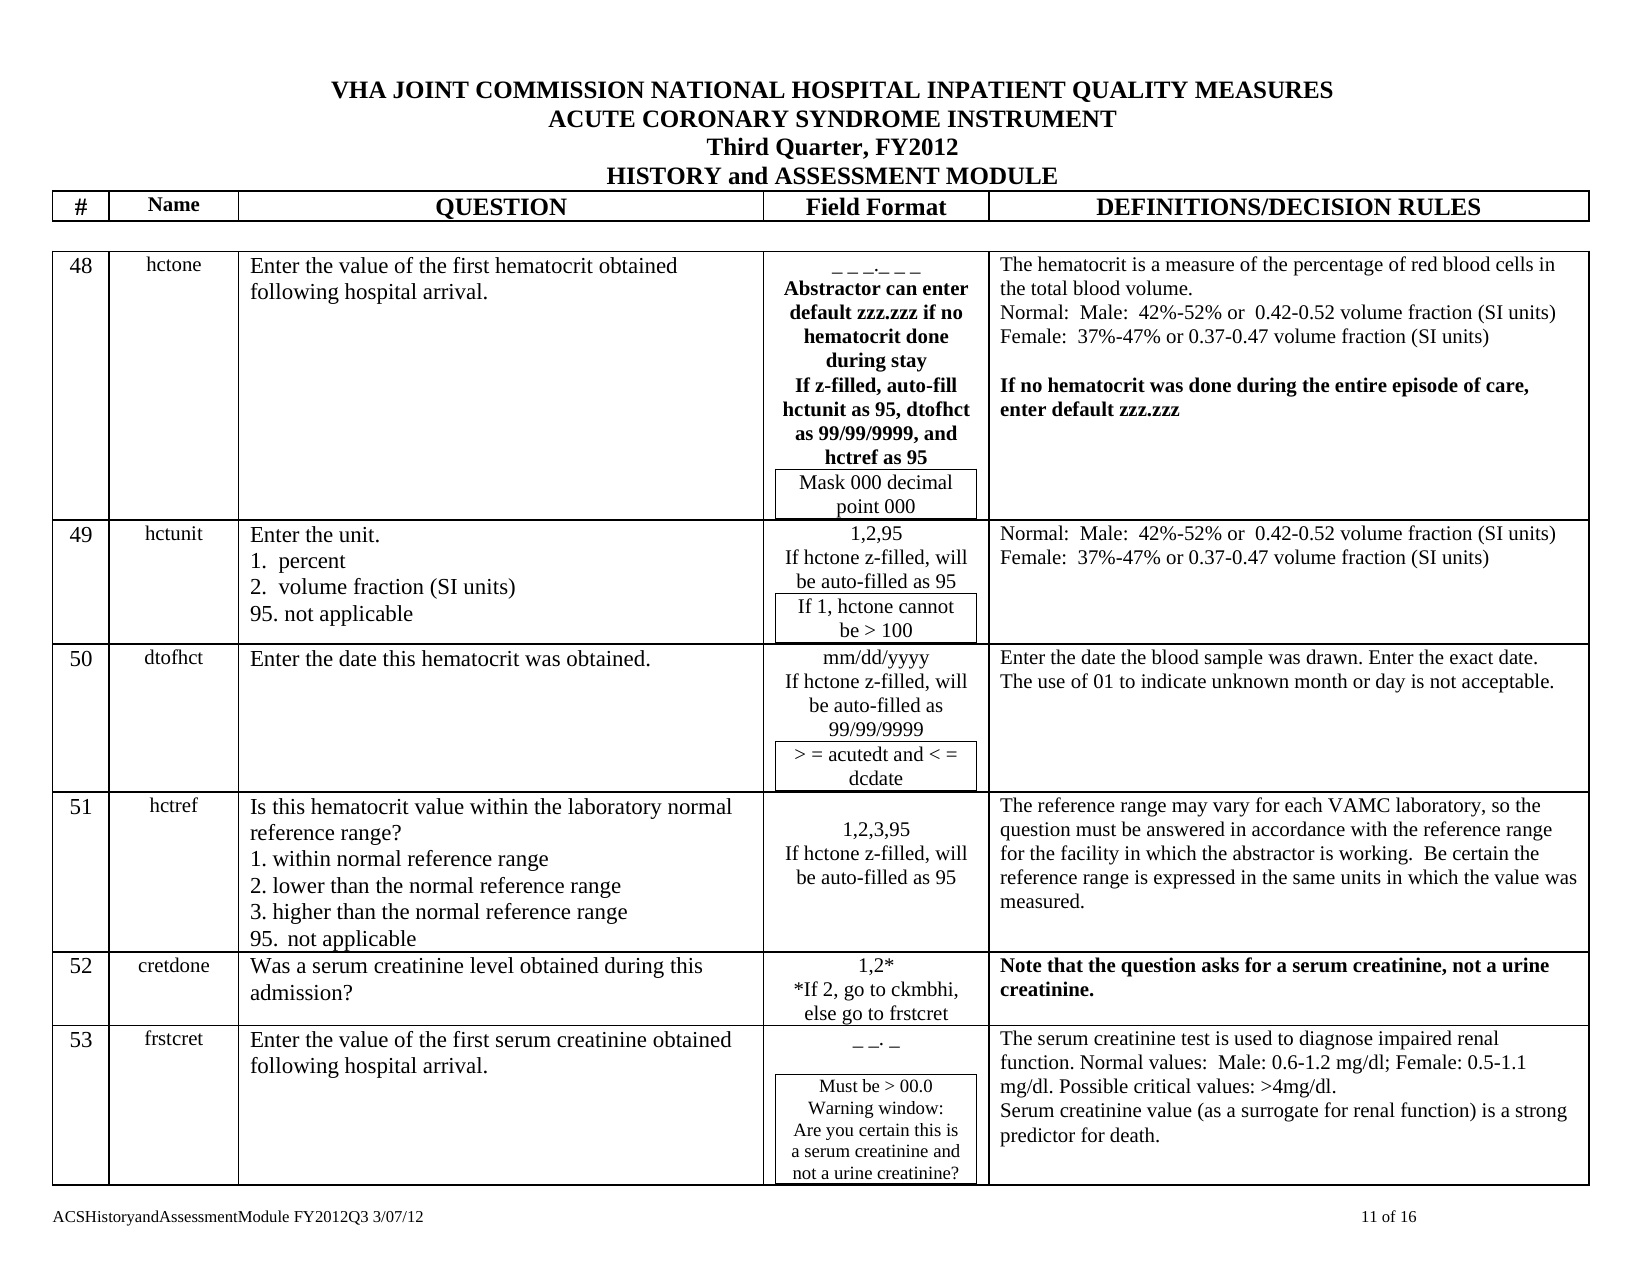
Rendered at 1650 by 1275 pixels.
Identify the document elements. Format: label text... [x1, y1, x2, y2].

table_header 48 [53, 252, 108, 519]
table_cell mm/dd/yyyy If hctone z-filled, will be auto-filled as 99/99/9999 [764, 645, 988, 791]
table_cell Note that the question asks for a serum creatinine, not a urine creatinine. [990, 953, 1588, 1025]
table_cell The serum creatinine test is used to diagnose impaired renal function. Normal values: Male: 0.6-1.2 mg/dl; Female: 0.5-1.1 mg/dl. Possible critical values: >4mg/dl. Serum creatinine value (as a surrogate for renal function) is a strong predictor for death. [990, 1026, 1588, 1184]
table_cell Was a serum creatinine level obtained during this admission? [239, 953, 763, 1025]
table_cell Enter the unit. 1. percent 2. volume fraction (SI units) 95. not applicable [239, 521, 763, 643]
table_cell Normal: Male: 42%-52% or 0.42-0.52 volume fraction (SI units) Female: 37%-47% or 0.37-0.47 volume fraction (SI units) [990, 521, 1588, 643]
table_header Enter the value of the first hematocrit obtained following hospital arrival. [239, 252, 763, 519]
table_cell 52 [53, 953, 108, 1025]
table_cell 50 [53, 645, 108, 791]
table_cell 1,2,95 If hctone z-filled, will be auto-filled as 95 [764, 521, 988, 643]
table_header _ _ _._ _ _ Abstractor can enter default zzz.zzz if no hematocrit done during stay If z-filled, auto-fill hctunit as 95, dtofhct as 99/99/9999, and hctref as 95 [764, 252, 988, 519]
table_cell Is this hematocrit value within the laboratory normal reference range? within normal reference range lower than the normal reference range higher than the normal reference range not applicable [239, 793, 763, 951]
table_cell _ _. _ [764, 1026, 988, 1184]
table_cell 51 [53, 793, 108, 951]
table_cell 1,2,3,95 If hctone z-filled, will be auto-filled as 95 [764, 793, 988, 951]
table_cell 49 [53, 521, 108, 643]
table_header The hematocrit is a measure of the percentage of red blood cells in the total blood volume. Normal: Male: 42%-52% or 0.42-0.52 volume fraction (SI units) Female: 37%-47% or 0.37-0.47 volume fraction (SI units) If no hematocrit was done during the entire episode of care, enter default zzz.zzz [990, 252, 1588, 519]
table_cell dtofhct [110, 645, 238, 791]
table_cell frstcret [110, 1026, 238, 1184]
table_cell 1,2* *If 2, go to ckmbhi, else go to frstcret [764, 953, 988, 1025]
table_cell Enter the value of the first serum creatinine obtained following hospital arrival. [239, 1026, 763, 1184]
table_cell 53 [53, 1026, 108, 1184]
table_header hctone [110, 252, 238, 519]
table_cell Enter the date the blood sample was drawn. Enter the exact date. The use of 01 to indicate unknown month or day is not acceptable. [990, 645, 1588, 791]
table_cell hctref [110, 793, 238, 951]
table_cell cretdone [110, 953, 238, 1025]
table_cell Enter the date this hematocrit was obtained. [239, 645, 763, 791]
table_cell hctunit [110, 521, 238, 643]
table_cell The reference range may vary for each VAMC laboratory, so the question must be answered in accordance with the reference range for the facility in which the abstractor is working. Be certain the reference range is expressed in the same units in which the value was measured. [990, 793, 1588, 951]
